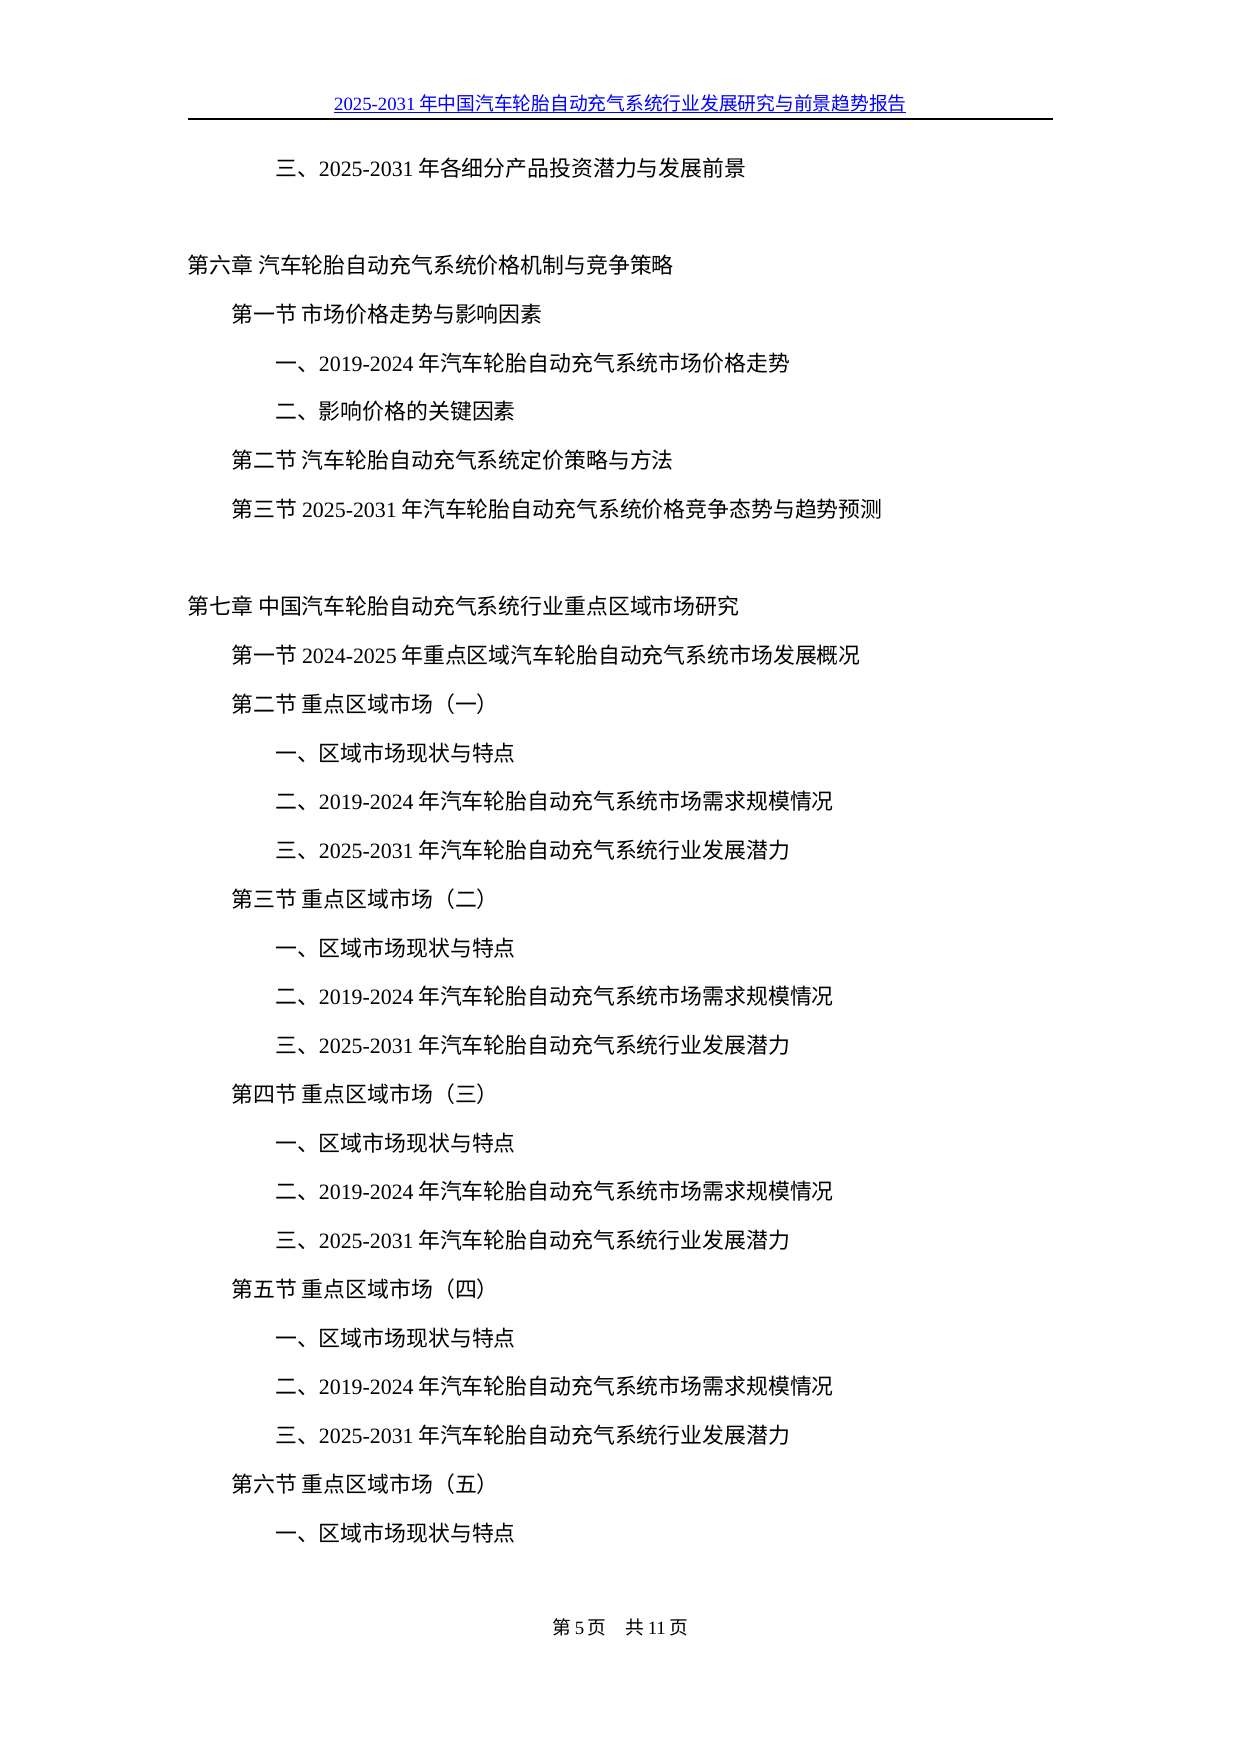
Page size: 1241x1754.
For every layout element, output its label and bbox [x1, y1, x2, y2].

text [187, 150, 1053, 1548]
